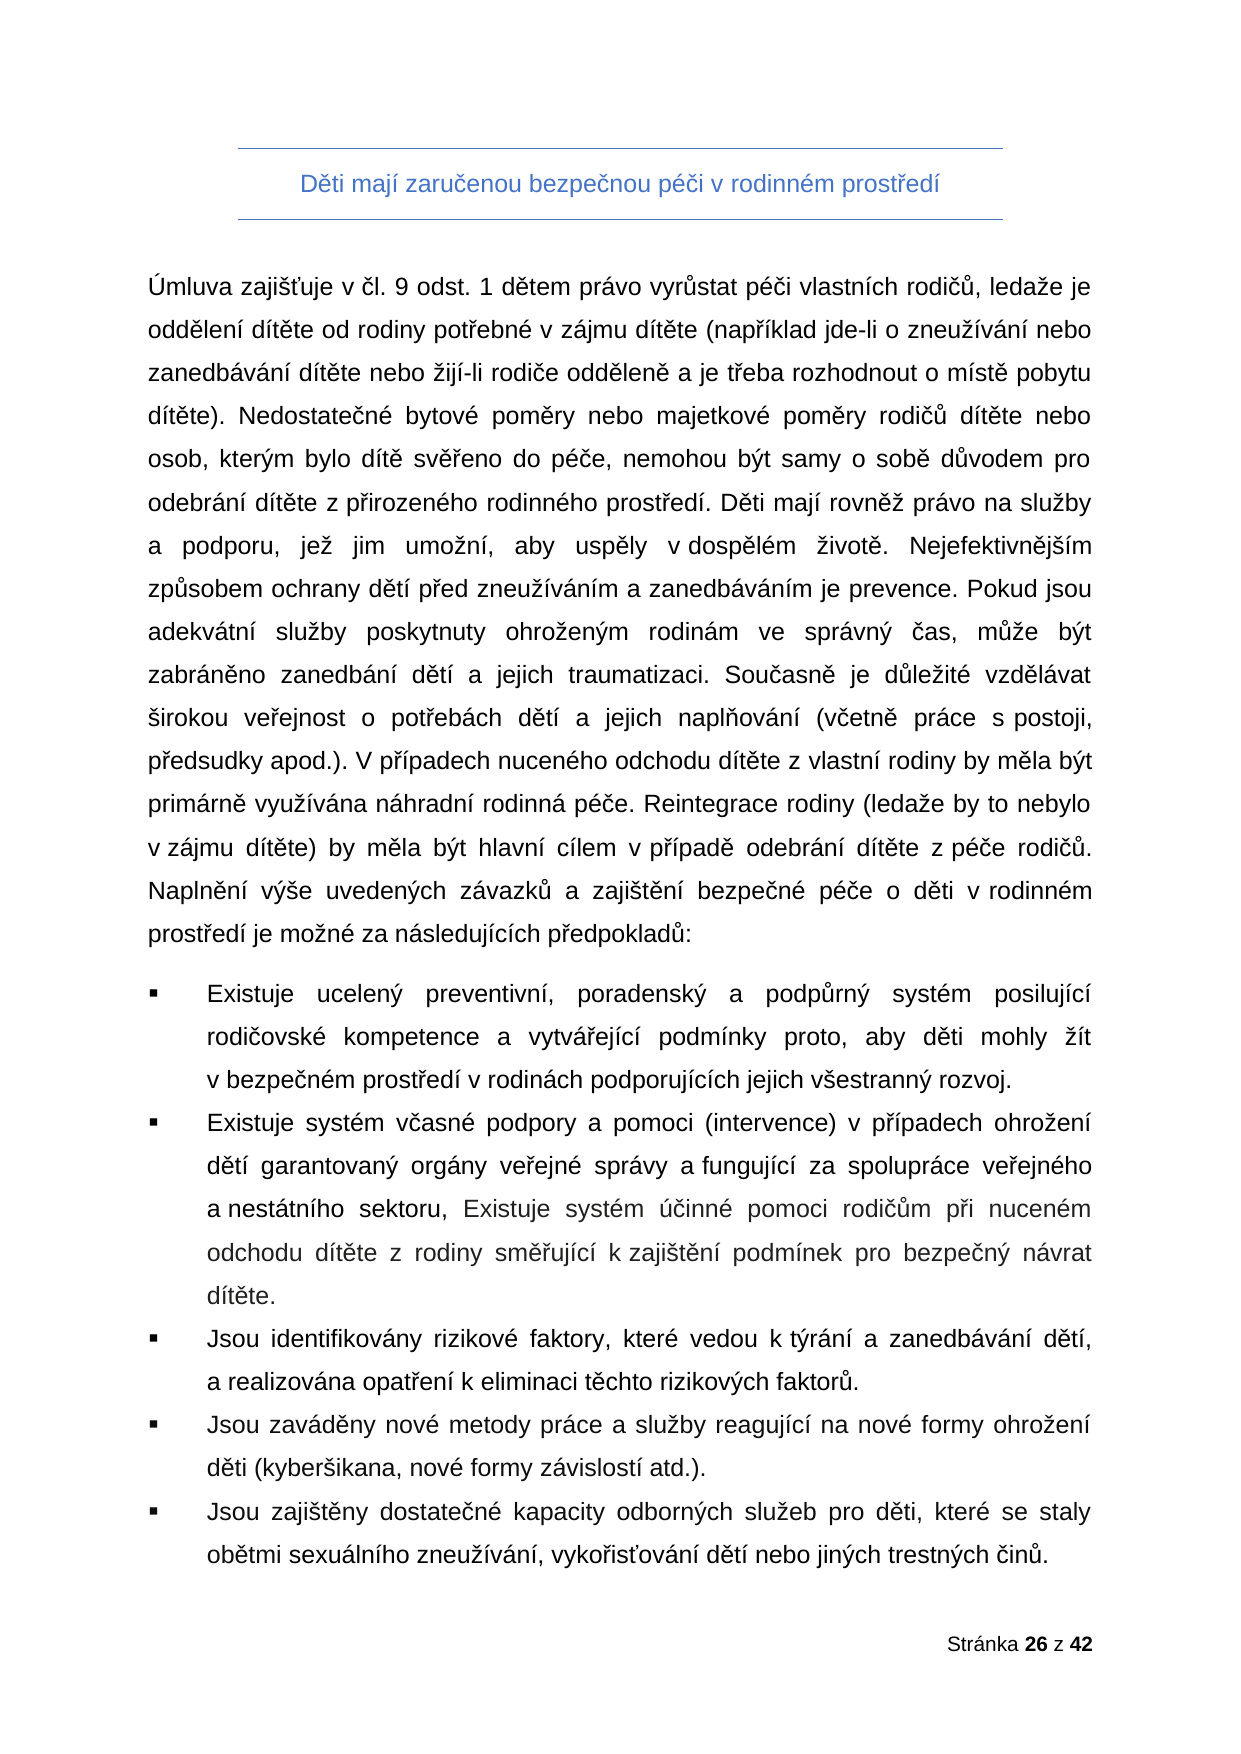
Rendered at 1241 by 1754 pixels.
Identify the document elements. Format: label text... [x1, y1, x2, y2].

list Jsou zajištěny dostatečné kapacity odborných služeb pro děti, které se staly obětmi sexuálního zneužívání, vykořisťování dětí nebo jiných trestných činů. [148, 1497, 1093, 1568]
text Děti mají zaručenou bezpečnou péči v rodinném prostředí [238, 149, 1003, 219]
list Jsou identifikovány rizikové faktory, které vedou k týrání a zanedbávání dětí, a realizována opatření k eliminaci těchto rizikových faktorů. [148, 1324, 1093, 1396]
text Úmluva zajišťuje v čl. 9 odst. 1 dětem právo vyrůstat péči vlastních rodičů, ledaže je oddělení dítěte od rodiny potřebné v zájmu dítěte (například jde-li o zneužívání nebo zanedbávání dítěte nebo žijí-li rodiče odděleně a je třeba rozhodnout o místě pobytu dítěte). Nedostatečné bytové poměry nebo majetkové poměry rodičů dítěte nebo osob, kterým bylo dítě svěřeno do péče, nemohou být samy o sobě důvodem pro odebrání dítěte z přirozeného rodinného prostředí. Děti mají rovněž právo na služby a podporu, jež jim umožní, aby uspěly v dospělém životě. Nejefektivnějším způsobem ochrany dětí před zneužíváním a zanedbáváním je prevence. Pokud jsou adekvátní služby poskytnuty ohroženým rodinám ve správný čas, může být zabráněno zanedbání dětí a jejich traumatizaci. Současně je důležité vzdělávat širokou veřejnost o potřebách dětí a jejich naplňování (včetně práce s postoji, předsudky apod.). V případech nuceného odchodu dítěte z vlastní rodiny by měla být primárně využívána náhradní rodinná péče. Reintegrace rodiny (ledaže by to nebylo v zájmu dítěte) by měla být hlavní cílem v případě odebrání dítěte z péče rodičů. Naplnění výše uvedených závazků a zajištění bezpečné péče o děti v rodinném prostředí je možné za následujících předpokladů: [148, 272, 1093, 948]
list Existuje ucelený preventivní, poradenský a podpůrný systém posilující rodičovské kompetence a vytvářející podmínky proto, aby děti mohly žít v bezpečném prostředí v rodinách podporujících jejich všestranný rozvoj. [148, 979, 1093, 1094]
list Existuje systém včasné podpory a pomoci (intervence) v případech ohrožení dětí garantovaný orgány veřejné správy a fungující za spolupráce veřejného a nestátního sektoru, Existuje systém účinné pomoci rodičům při nuceném odchodu dítěte z rodiny směřující k zajištění podmínek pro bezpečný návrat dítěte. [148, 1108, 1093, 1309]
list Jsou zaváděny nové metody práce a služby reagující na nové formy ohrožení děti (kyberšikana, nové formy závislostí atd.). [148, 1410, 1093, 1482]
